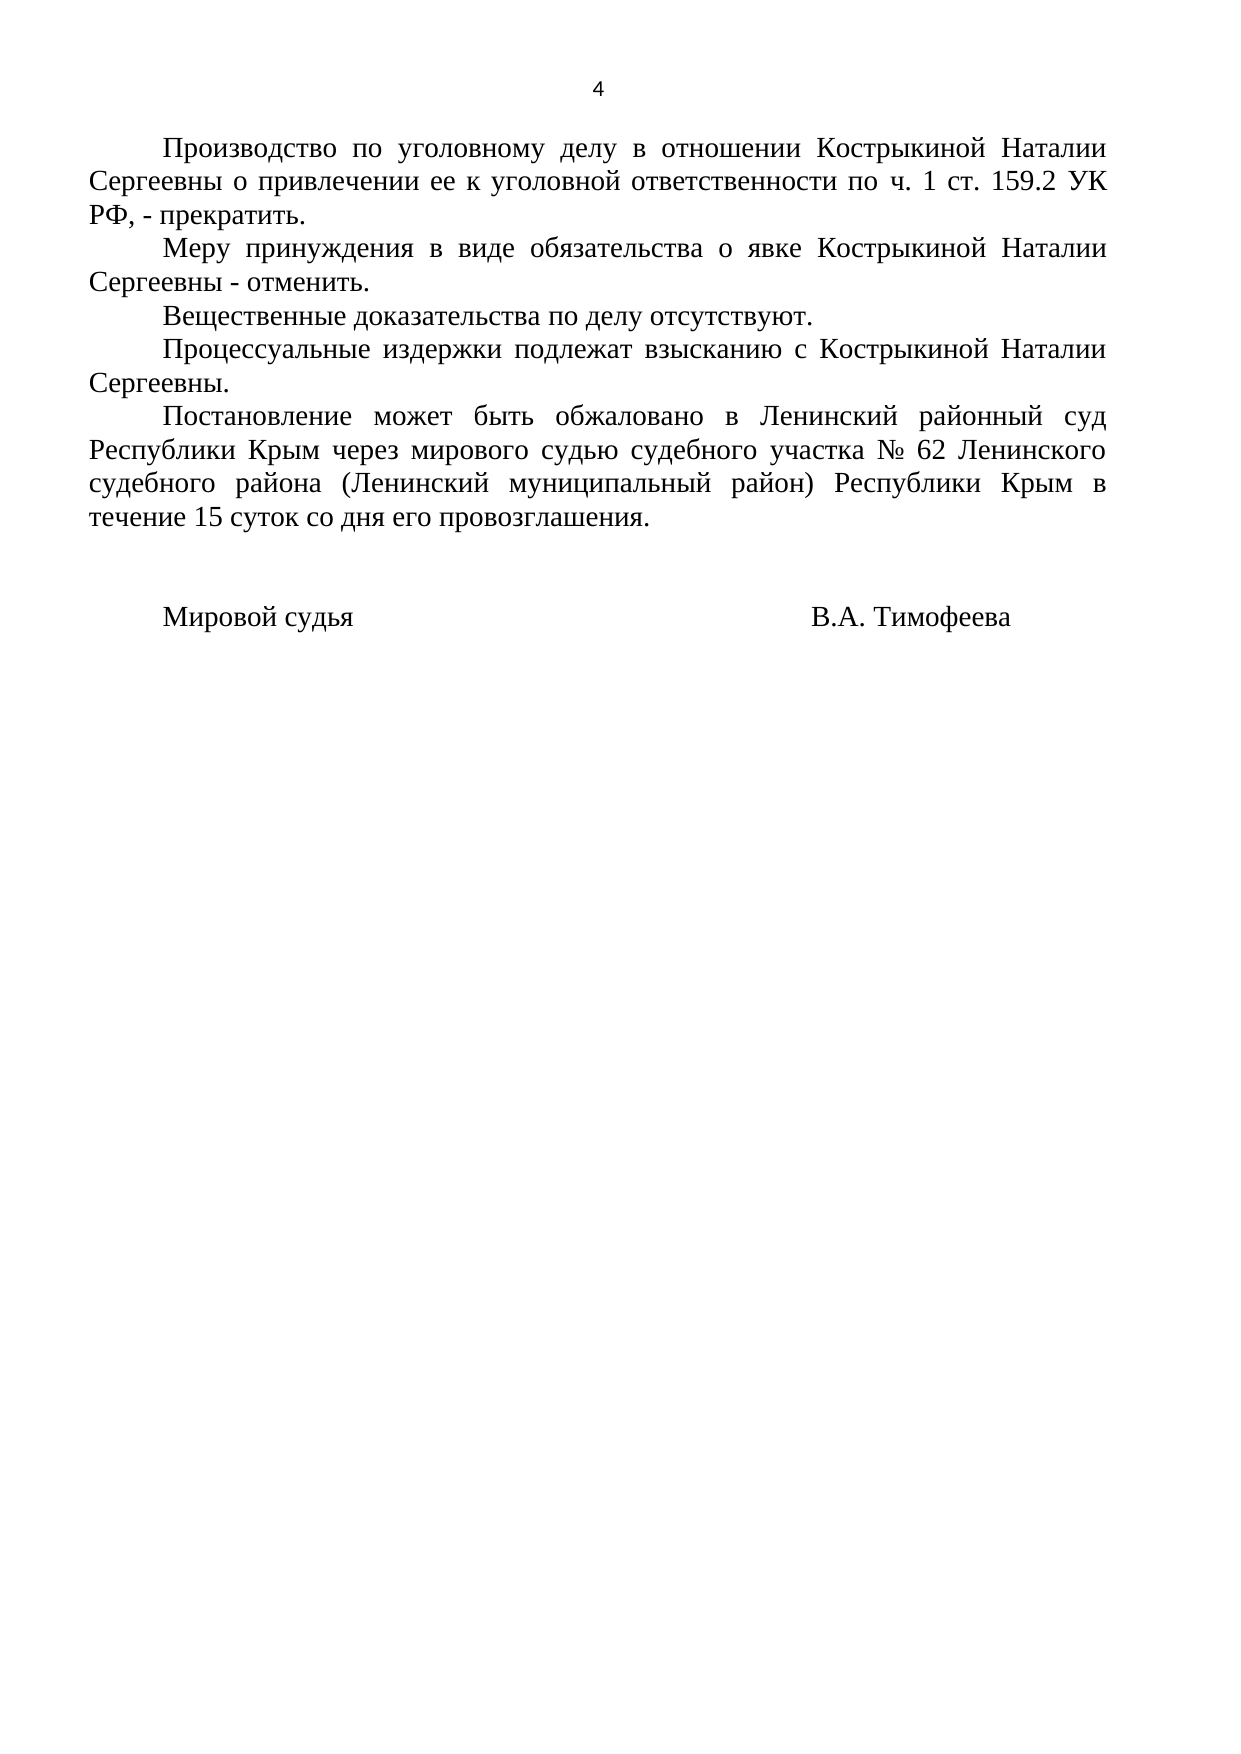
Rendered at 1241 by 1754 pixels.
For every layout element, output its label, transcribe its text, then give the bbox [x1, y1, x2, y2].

text Производство по уголовному делу в отношении Кострыкиной Наталии Сергеевны о привлечении ее к уголовной ответственности по ч. 1 ст. 159.2 УК РФ, - прекратить. [89, 130, 1107, 231]
text Меру принуждения в виде обязательства о явке Кострыкиной Наталии Сергеевны - отменить. [89, 231, 1107, 298]
text Мировой судья В.А. Тимофеева [89, 599, 1107, 633]
text Постановление может быть обжаловано в Ленинский районный суд Республики Крым через мирового судью судебного участка № 62 Ленинского судебного района (Ленинский муниципальный район) Республики Крым в течение 15 суток со дня его провозглашения. [89, 398, 1107, 532]
text Процессуальные издержки подлежат взысканию с Кострыкиной Наталии Сергеевны. [89, 331, 1107, 398]
text Вещественные доказательства по делу отсутствуют. [89, 298, 1107, 331]
